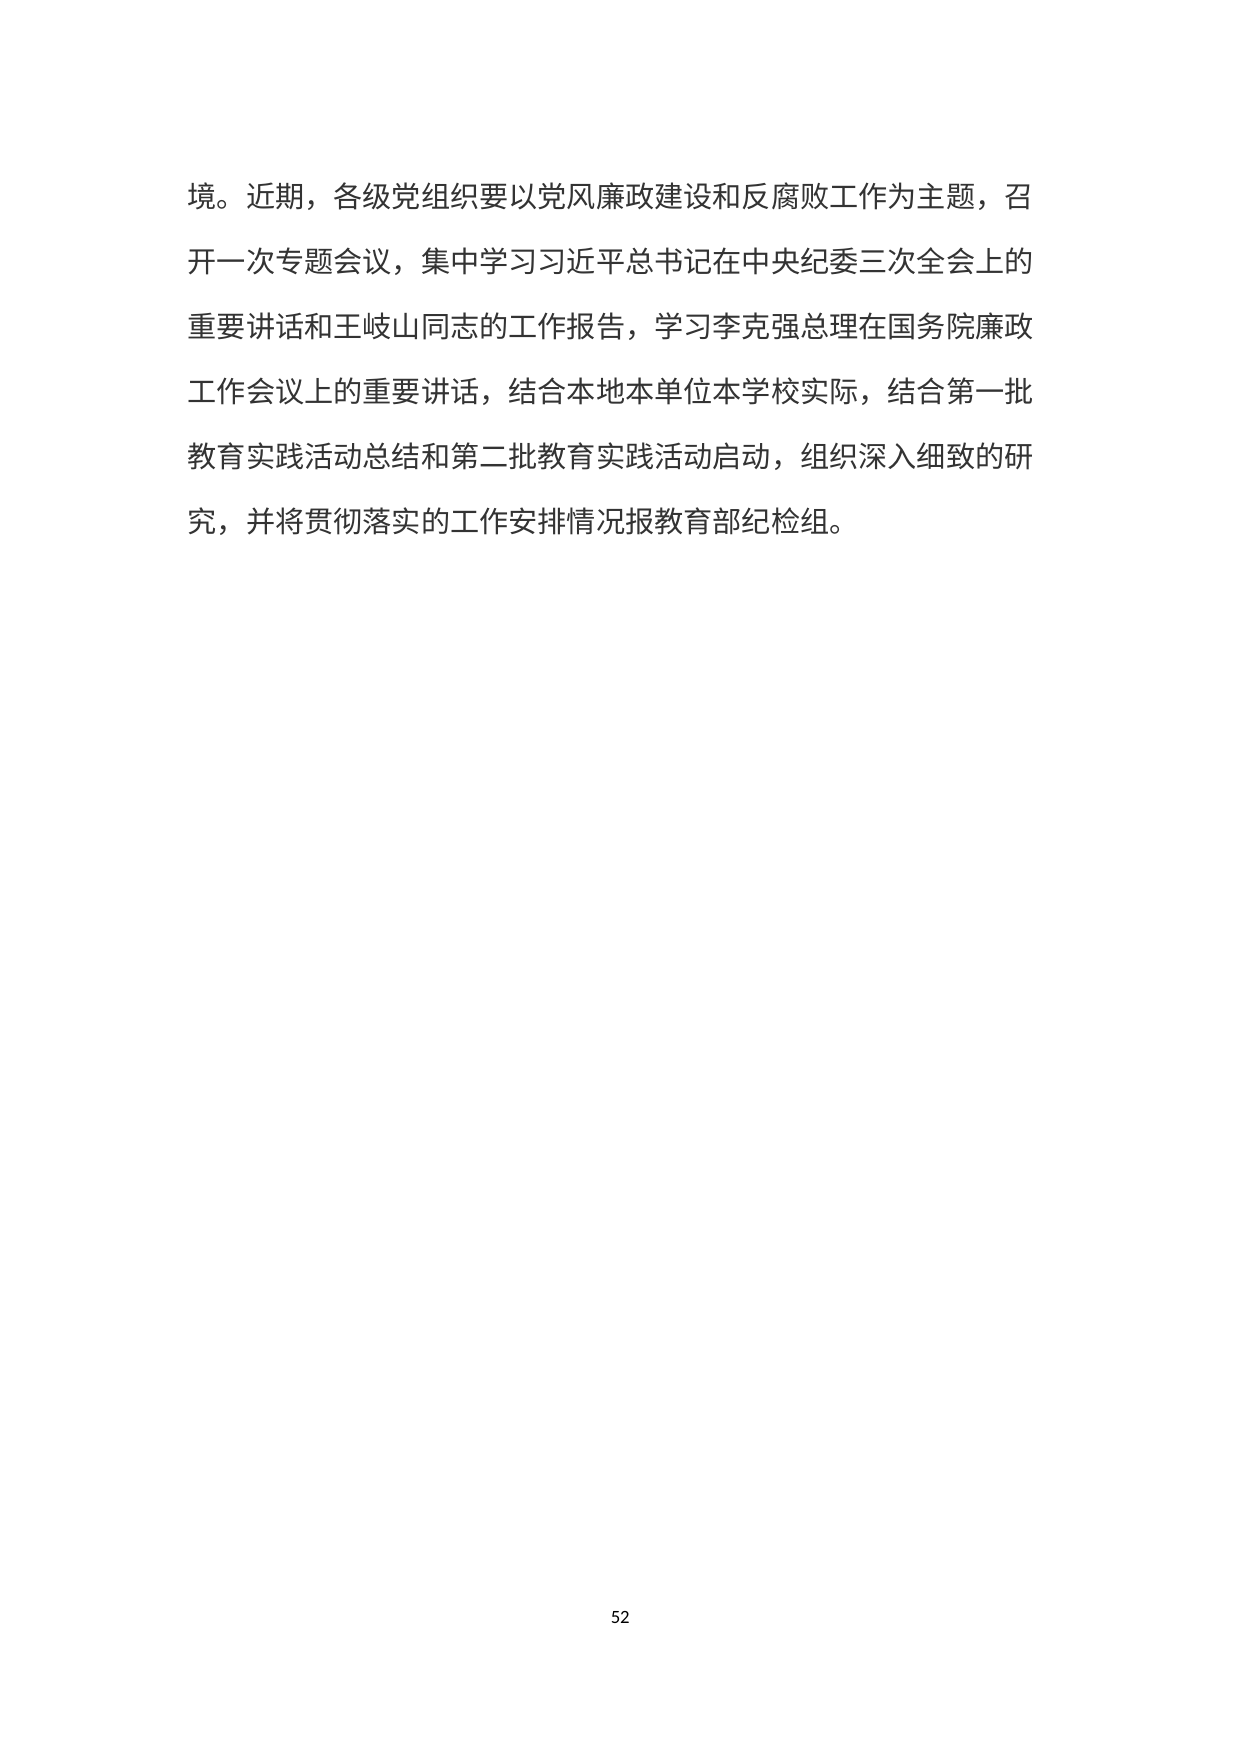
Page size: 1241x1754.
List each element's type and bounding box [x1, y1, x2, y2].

text [187, 162, 1053, 552]
